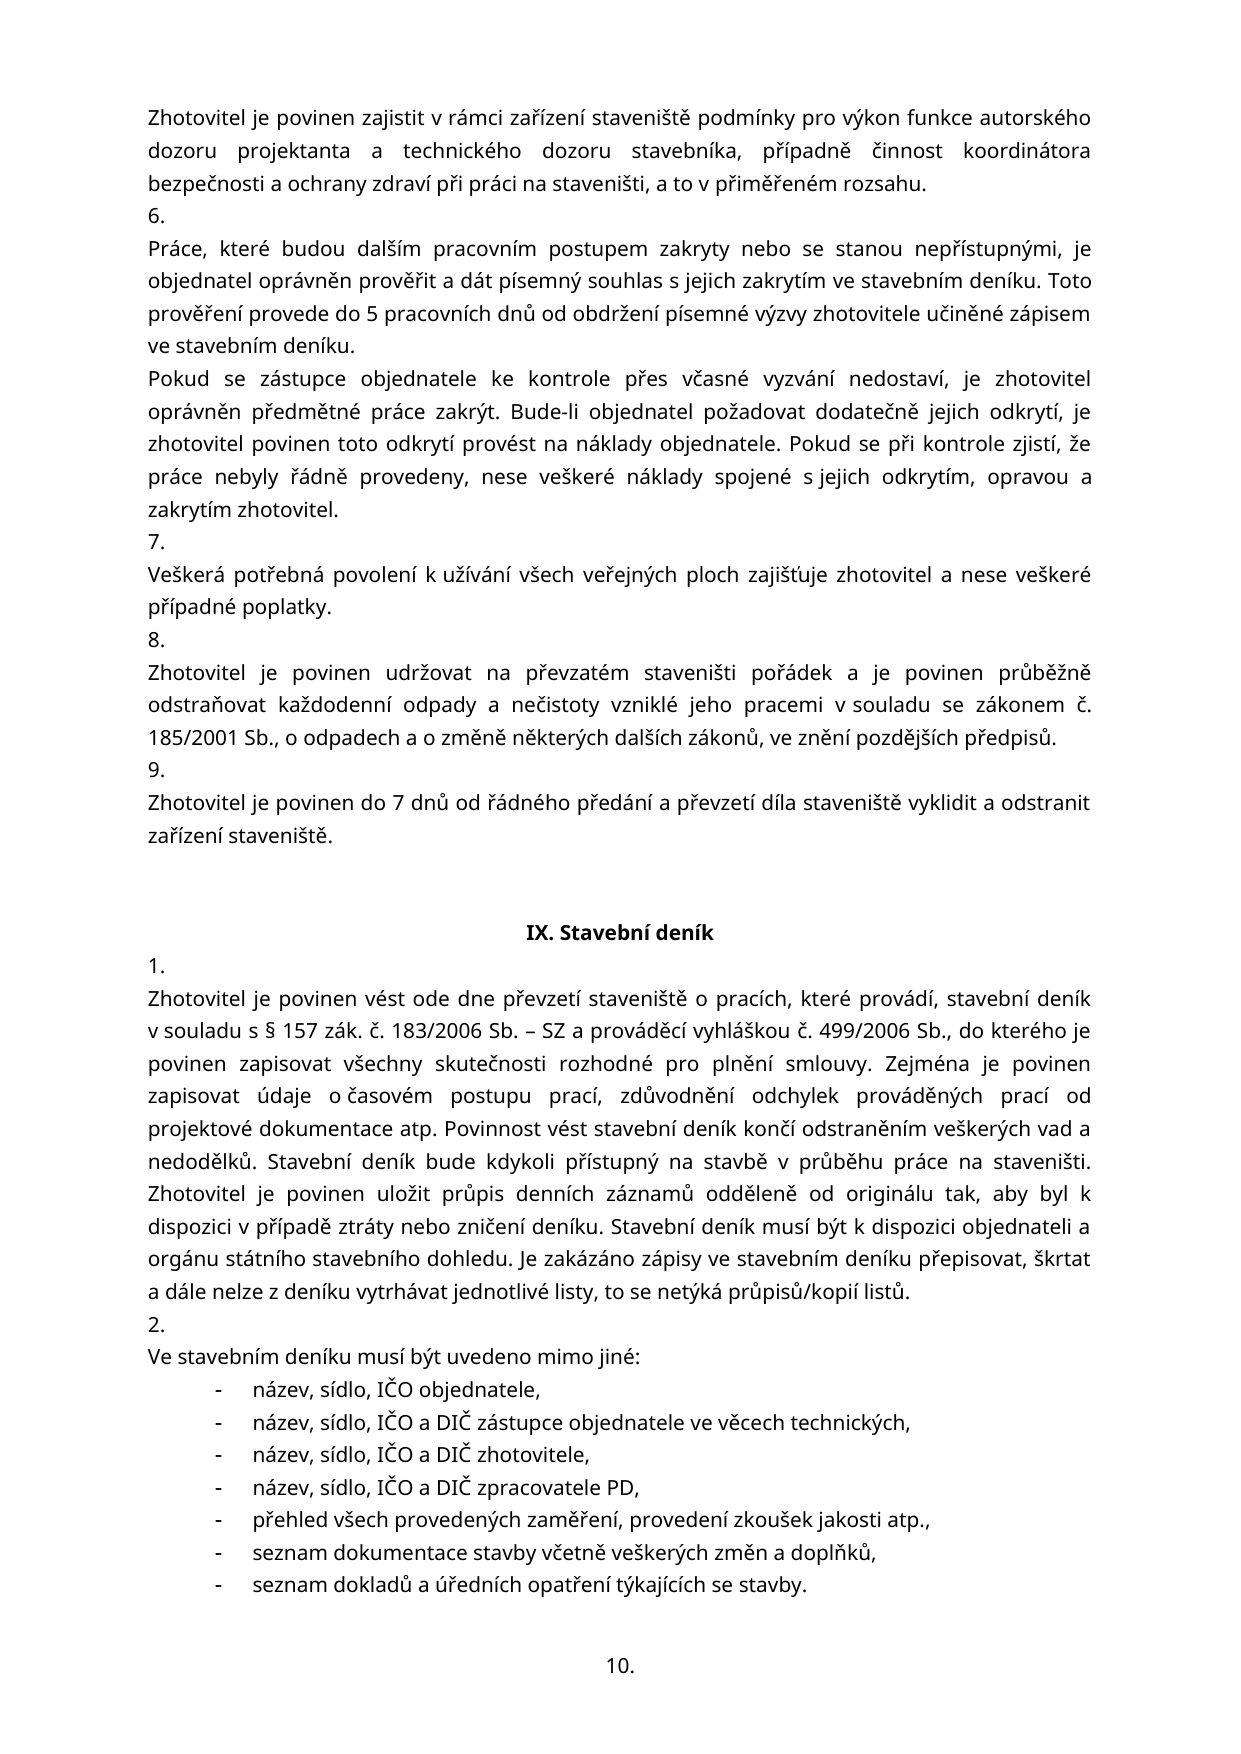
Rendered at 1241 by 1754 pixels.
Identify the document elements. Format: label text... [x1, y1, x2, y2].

list název, sídlo, IČO objednatele, [215, 1375, 1092, 1403]
subtitle IX. Stavební deník [148, 918, 1092, 947]
text Zhotovitel je povinen vést ode dne převzetí staveniště o pracích, které provádí, stavební deník v souladu s § 157 zák. č. 183/2006 Sb. – SZ a prováděcí vyhláškou č. 499/2006 Sb., do kterého je povinen zapisovat všechny skutečnosti rozhodné pro plnění smlouvy. Zejména je povinen zapisovat údaje o časovém postupu prací, zdůvodnění odchylek prováděných prací od projektové dokumentace atp. Povinnost vést stavební deník končí odstraněním veškerých vad a nedodělků. Stavební deník bude kdykoli přístupný na stavbě v průběhu práce na staveništi. Zhotovitel je povinen uložit průpis denních záznamů odděleně od originálu tak, aby byl k dispozici v případě ztráty nebo zničení deníku. Stavební deník musí být k dispozici objednateli a orgánu státního stavebního dohledu. Je zakázáno zápisy ve stavebním deníku přepisovat, škrtat a dále nelze z deníku vytrhávat jednotlivé listy, to se netýká průpisů/kopií listů. [148, 984, 1092, 1306]
list název, sídlo, IČO a DIČ zástupce objednatele ve věcech technických, [215, 1408, 1092, 1436]
text 1. [148, 951, 1092, 979]
text Zhotovitel je povinen zajistit v rámci zařízení staveniště podmínky pro výkon funkce autorského dozoru projektanta a technického dozoru stavebníka, případně činnost koordinátora bezpečnosti a ochrany zdraví při práci na staveništi, a to v přiměřeném rozsahu. [148, 103, 1092, 197]
text Zhotovitel je povinen udržovat na převzatém staveništi pořádek a je povinen průběžně odstraňovat každodenní odpady a nečistoty vzniklé jeho pracemi v souladu se zákonem č. 185/2001 Sb., o odpadech a o změně některých dalších zákonů, ve znění pozdějších předpisů. [148, 658, 1092, 751]
list název, sídlo, IČO a DIČ zpracovatele PD, [215, 1473, 1092, 1501]
text 2. Ve stavebním deníku musí být uvedeno mimo jiné: [148, 1310, 1092, 1371]
text Práce, které budou dalším pracovním postupem zakryty nebo se stanou nepřístupnými, je objednatel oprávněn prověřit a dát písemný souhlas s jejich zakrytím ve stavebním deníku. Toto prověření provede do 5 pracovních dnů od obdržení písemné výzvy zhotovitele učiněné zápisem ve stavebním deníku. [148, 234, 1092, 360]
list název, sídlo, IČO a DIČ zhotovitele, [215, 1440, 1092, 1469]
list seznam dokumentace stavby včetně veškerých změn a doplňků, [215, 1538, 1092, 1566]
text Veškerá potřebná povolení k užívání všech veřejných ploch zajišťuje zhotovitel a nese veškeré případné poplatky. [148, 560, 1092, 621]
list přehled všech provedených zaměření, provedení zkoušek jakosti atp., [215, 1505, 1092, 1534]
text Pokud se zástupce objednatele ke kontrole přes včasné vyzvání nedostaví, je zhotovitel oprávněn předmětné práce zakrýt. Bude-li objednatel požadovat dodatečně jejich odkrytí, je zhotovitel povinen toto odkrytí provést na náklady objednatele. Pokud se při kontrole zjistí, že práce nebyly řádně provedeny, nese veškeré náklady spojené s jejich odkrytím, opravou a zakrytím zhotovitel. [148, 364, 1092, 523]
text Zhotovitel je povinen do 7 dnů od řádného předání a převzetí díla staveniště vyklidit a odstranit zařízení staveniště. [148, 788, 1092, 849]
list seznam dokladů a úředních opatření týkajících se stavby. [215, 1571, 1092, 1599]
